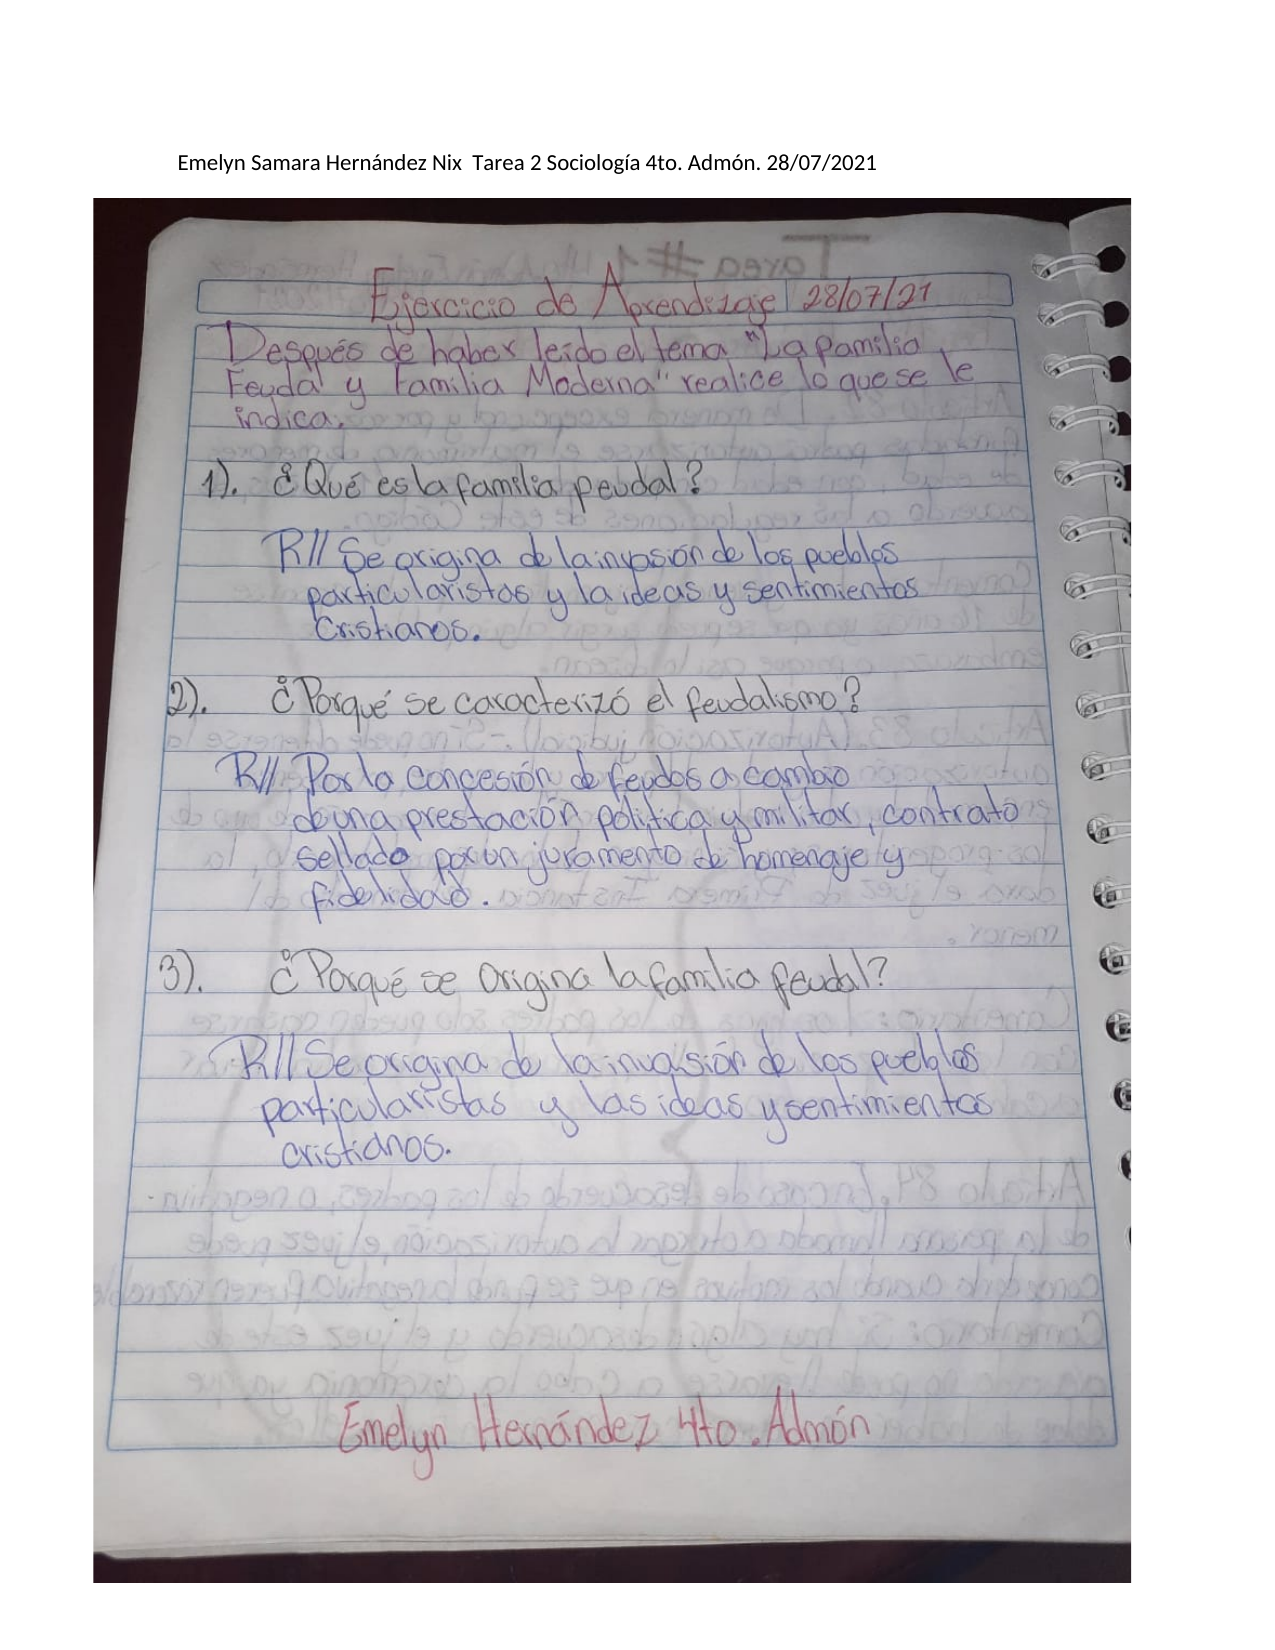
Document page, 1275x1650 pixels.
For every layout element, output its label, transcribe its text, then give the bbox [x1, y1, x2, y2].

text Emelyn Samara Hernández Nix Tarea 2 Sociología 4to. Admón. 28/07/2021 [177, 148, 1098, 176]
